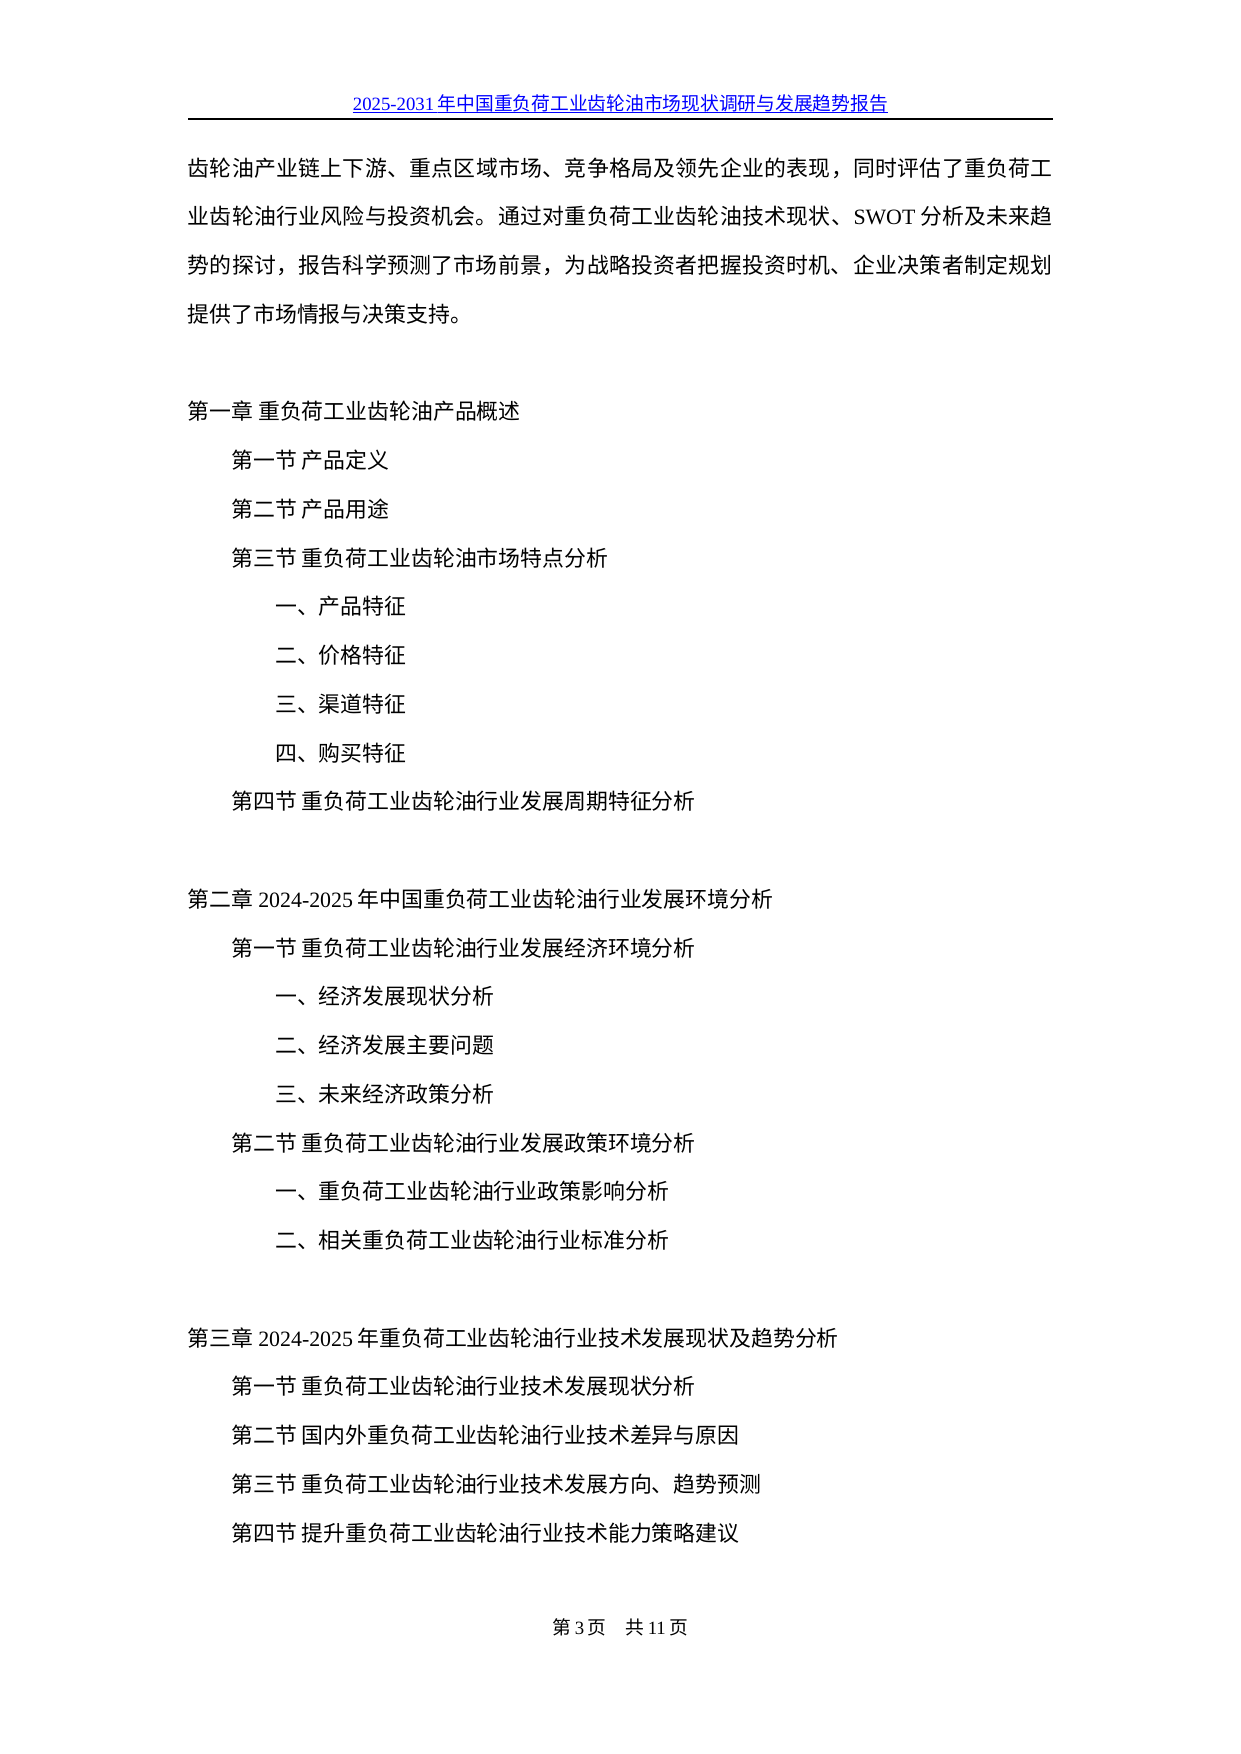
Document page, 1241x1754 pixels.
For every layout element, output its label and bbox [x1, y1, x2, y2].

text [187, 150, 1053, 1548]
